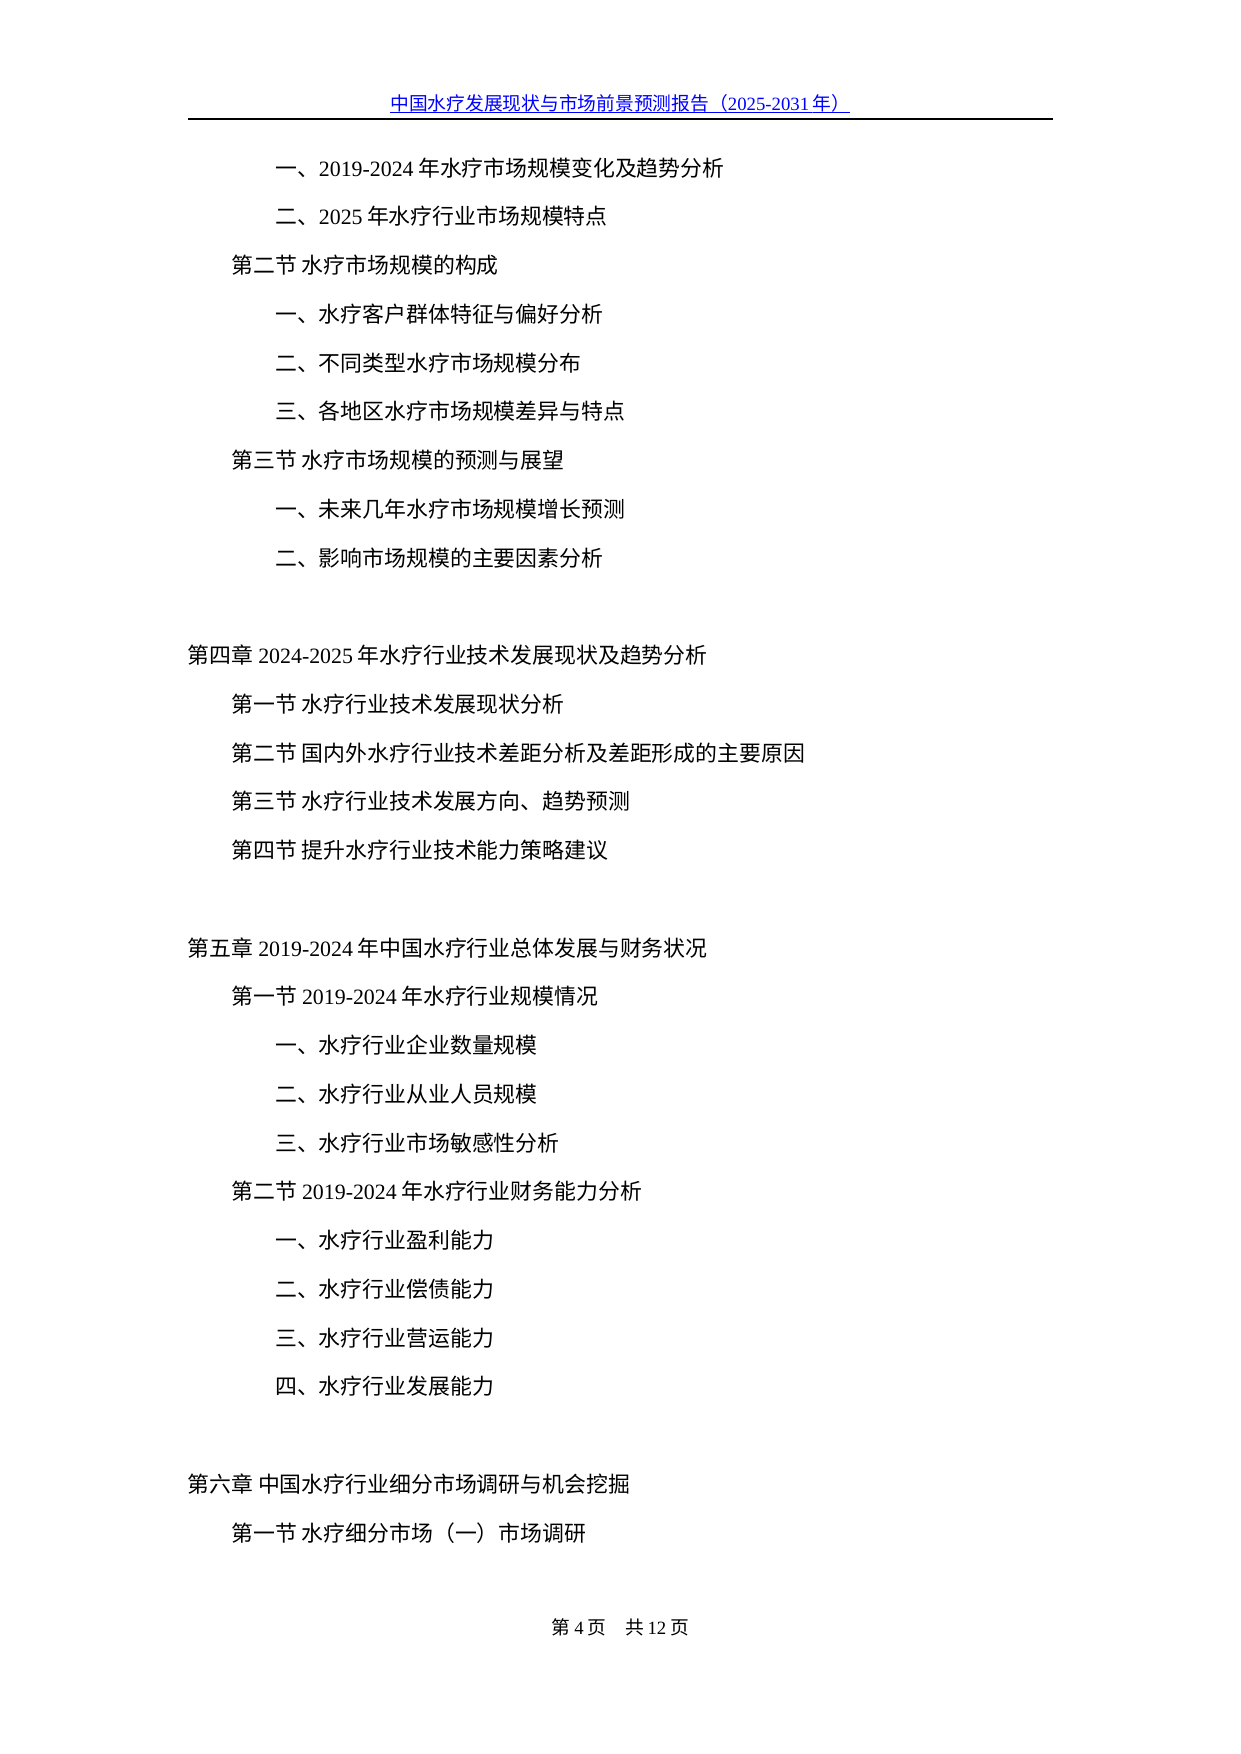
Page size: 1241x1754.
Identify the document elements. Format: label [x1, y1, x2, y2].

text [187, 150, 1053, 1548]
